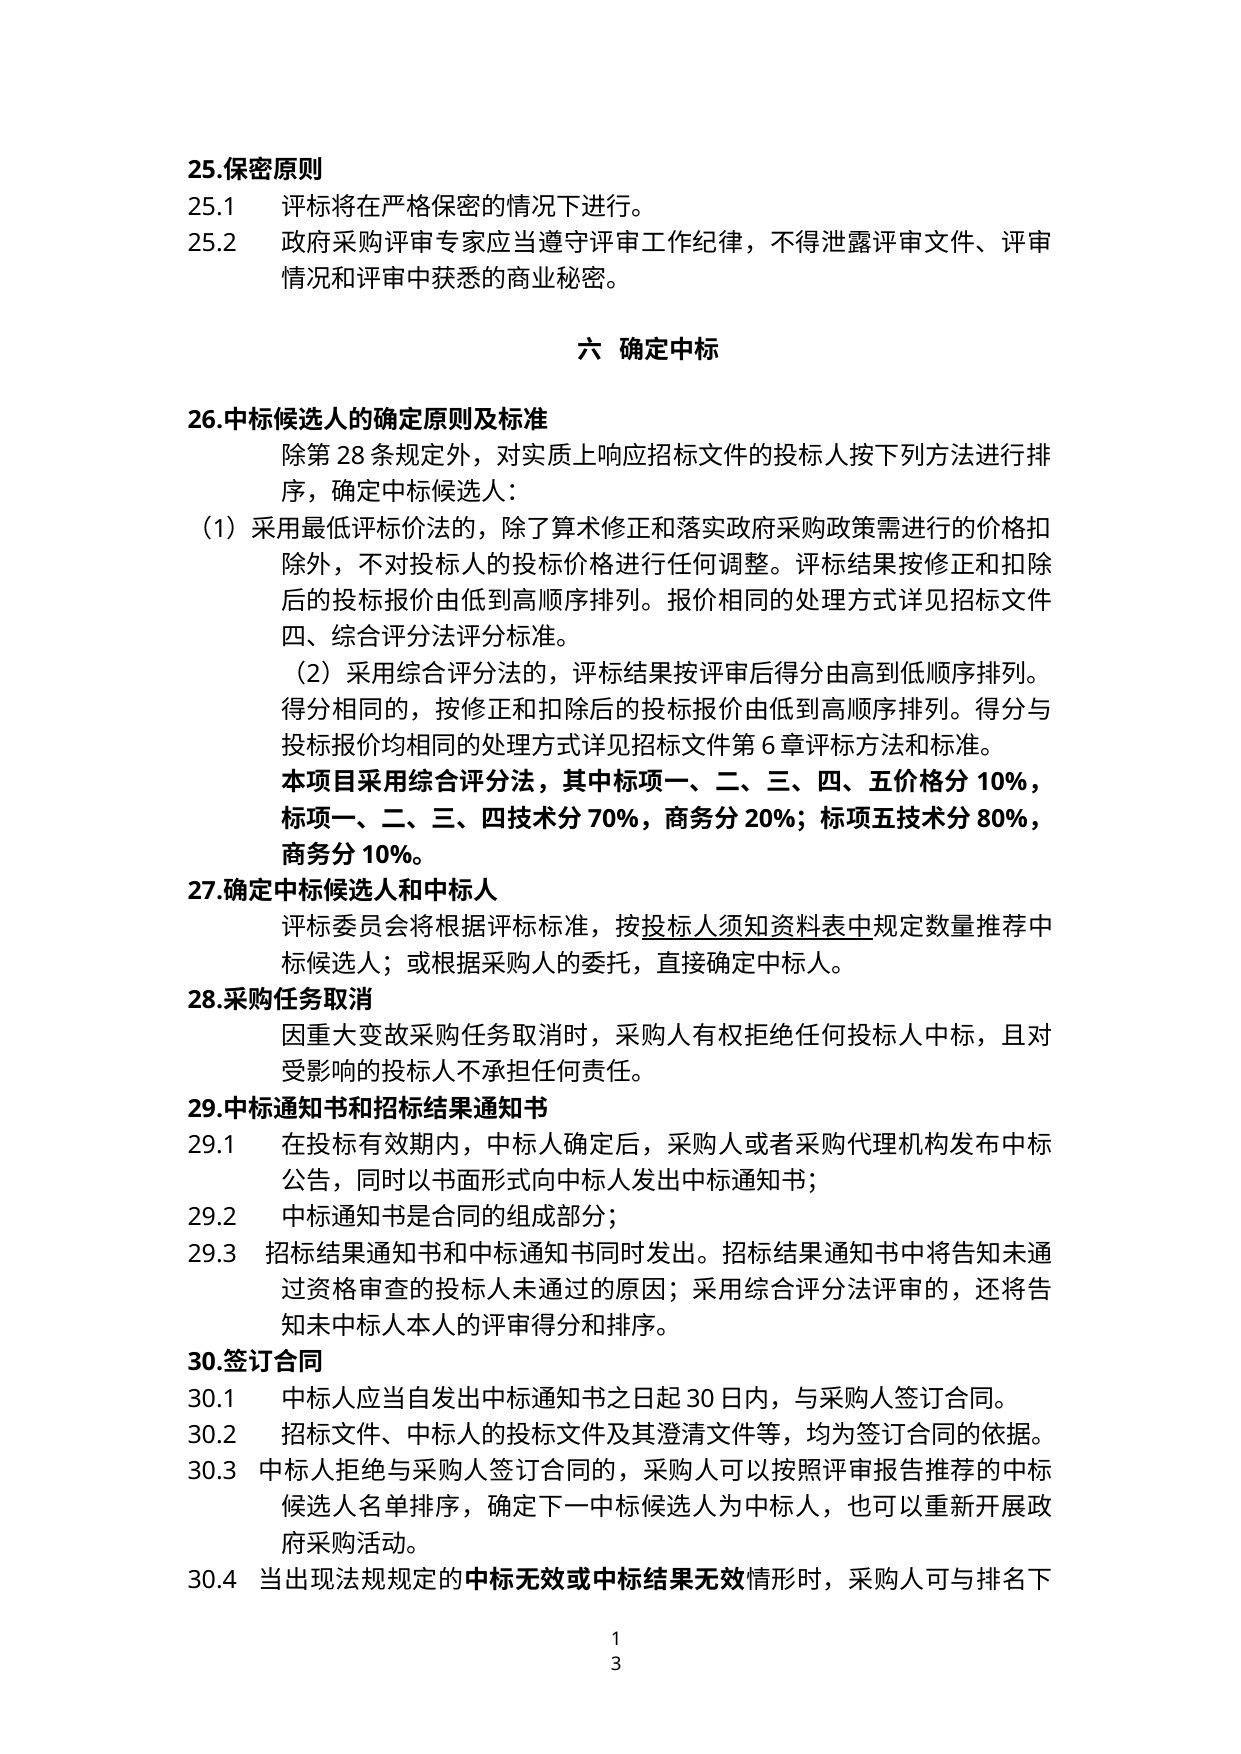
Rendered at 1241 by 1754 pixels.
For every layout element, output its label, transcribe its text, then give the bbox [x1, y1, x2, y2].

subtitle 27.确定中标候选人和中标人 [187, 871, 1053, 907]
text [187, 1559, 1053, 1596]
text 本项目采用综合评分法，其中标项一、二、三、四、五价格分10%，标项一、二、三、四技术分70%，商务分20%；标项五技术分80%，商务分10%。 [281, 762, 1053, 871]
text 29.3 招标结果通知书和中标通知书同时发出。招标结果通知书中将告知未通过资格审查的投标人未通过的原因；采用综合评分法评审的，还将告知未中标人本人的评审得分和排序。 [187, 1233, 1053, 1342]
text 因重大变故采购任务取消时，采购人有权拒绝任何投标人中标，且对受影响的投标人不承担任何责任。 [187, 1016, 1053, 1088]
text 25.1 评标将在严格保密的情况下进行。 [187, 186, 1053, 222]
subtitle 26.中标候选人的确定原则及标准 [187, 399, 1053, 436]
subtitle 六 确定中标 [243, 329, 1053, 365]
subtitle 25.保密原则 [187, 150, 1053, 186]
text （1）采用最低评标价法的，除了算术修正和落实政府采购政策需进行的价格扣除外，不对投标人的投标价格进行任何调整。评标结果按修正和扣除后的投标报价由低到高顺序排列。报价相同的处理方式详见招标文件四、综合评分法评分标准。 [187, 508, 1053, 653]
text 29.2 中标通知书是合同的组成部分； [187, 1197, 1053, 1233]
text 30.2 招标文件、中标人的投标文件及其澄清文件等，均为签订合同的依据。 [187, 1414, 1053, 1451]
text 25.2 政府采购评审专家应当遵守评审工作纪律，不得泄露评审文件、评审情况和评审中获悉的商业秘密。 [187, 222, 1053, 295]
text 29.1 在投标有效期内，中标人确定后，采购人或者采购代理机构发布中标公告，同时以书面形式向中标人发出中标通知书； [187, 1124, 1053, 1197]
subtitle 28.采购任务取消 [187, 979, 1053, 1016]
text 30.3 中标人拒绝与采购人签订合同的，采购人可以按照评审报告推荐的中标候选人名单排序，确定下一中标候选人为中标人，也可以重新开展政府采购活动。 [187, 1451, 1053, 1559]
subtitle 30.签订合同 [187, 1342, 1053, 1378]
text 评标委员会将根据评标标准，按投标人须知资料表中规定数量推荐中标候选人；或根据采购人的委托，直接确定中标人。 [187, 907, 1053, 979]
subtitle 29.中标通知书和招标结果通知书 [187, 1088, 1053, 1124]
text 30.1 中标人应当自发出中标通知书之日起30日内，与采购人签订合同。 [187, 1378, 1053, 1414]
text （2）采用综合评分法的，评标结果按评审后得分由高到低顺序排列。得分相同的，按修正和扣除后的投标报价由低到高顺序排列。得分与投标报价均相同的处理方式详见招标文件第6章评标方法和标准。 [281, 653, 1053, 762]
text 除第28条规定外，对实质上响应招标文件的投标人按下列方法进行排序，确定中标候选人： [187, 436, 1053, 508]
